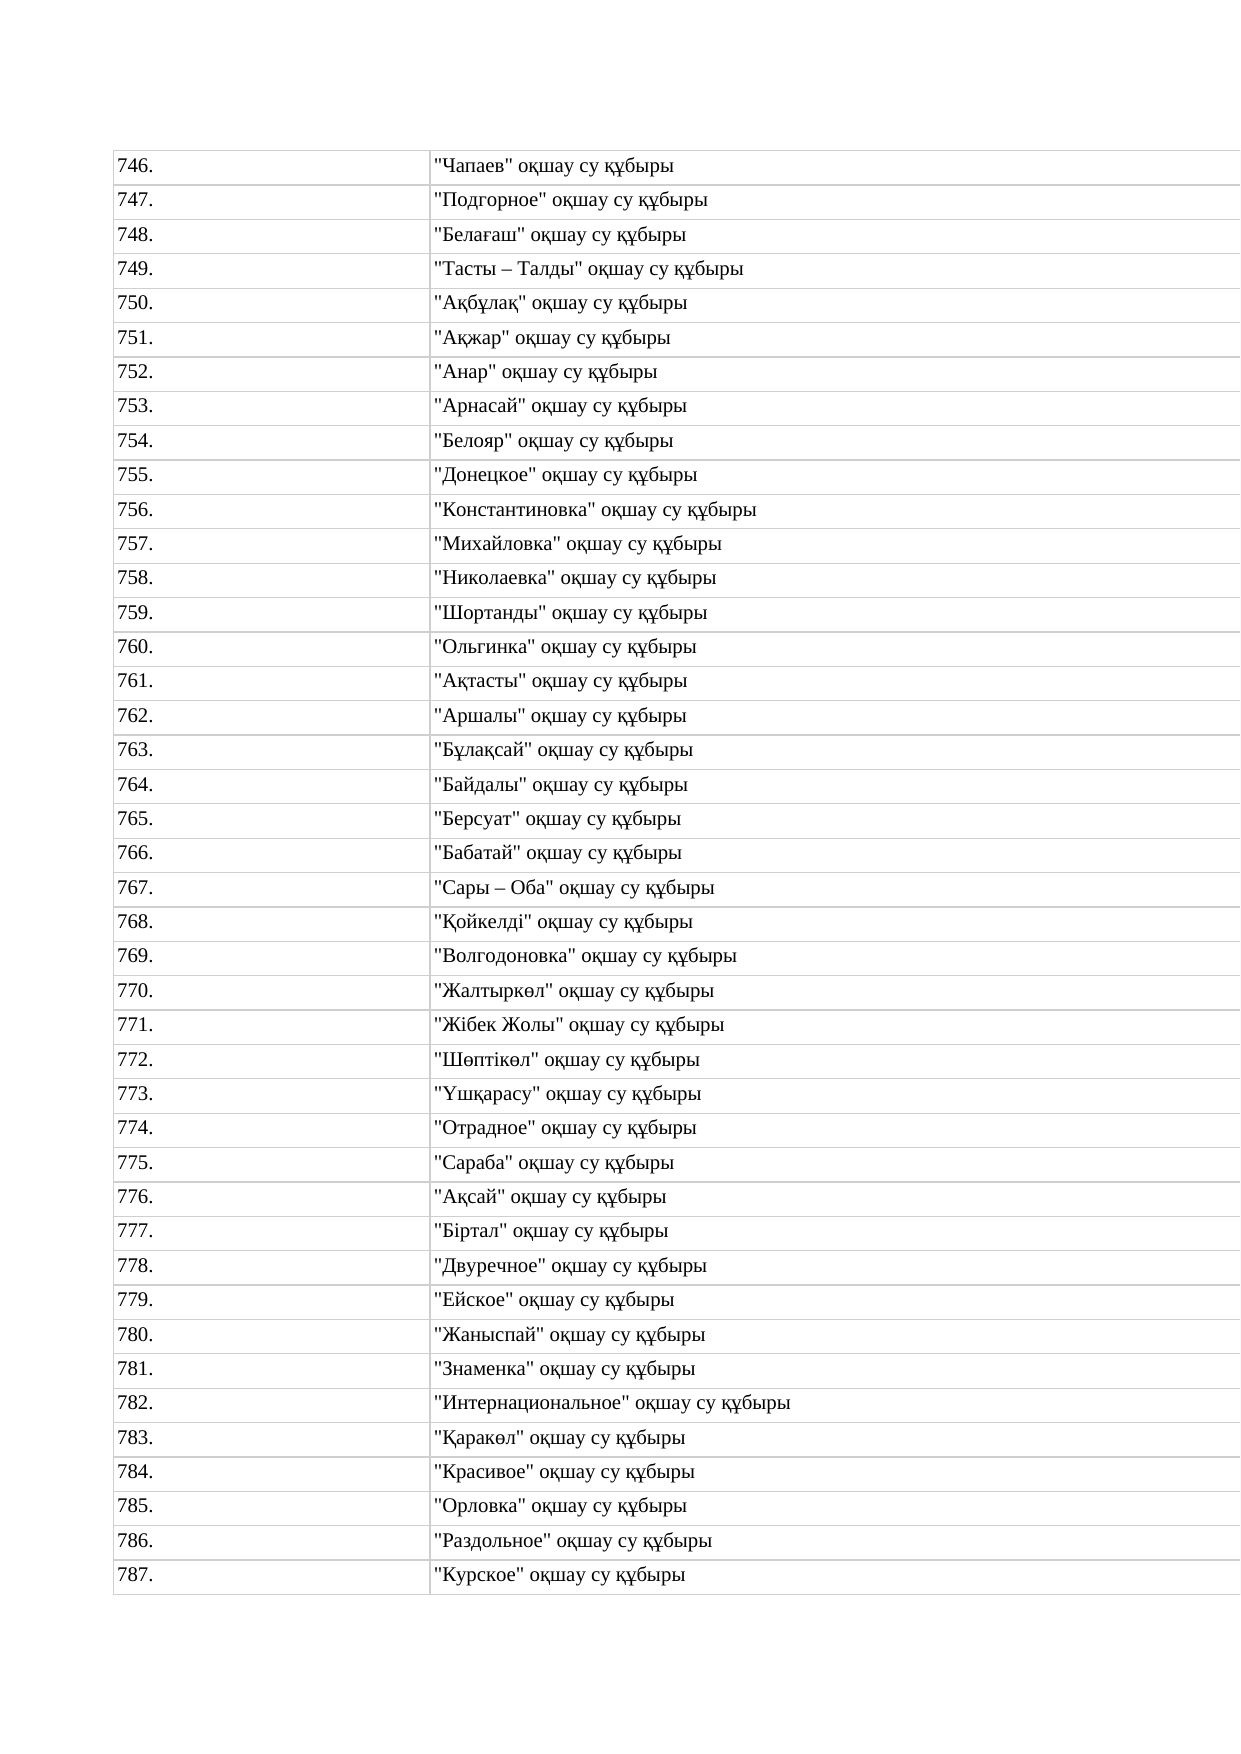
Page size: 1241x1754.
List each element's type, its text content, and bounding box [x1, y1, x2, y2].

table_cell "Интернациональное" оқшау су құбыры [431, 1389, 1240, 1422]
table_cell "Сары – Оба" оқшау су құбыры [431, 873, 1240, 906]
table_cell 751. [114, 323, 429, 356]
table_cell 785. [114, 1492, 429, 1525]
table_cell 776. [114, 1183, 429, 1216]
table_cell "Орловка" оқшау су құбыры [431, 1492, 1240, 1525]
table_cell 786. [114, 1526, 429, 1559]
table_cell "Раздольное" оқшау су құбыры [431, 1526, 1240, 1559]
table_cell 787. [114, 1561, 429, 1594]
table_cell 779. [114, 1286, 429, 1319]
table_cell "Берсуат" оқшау су құбыры [431, 804, 1240, 837]
table_cell "Белояр" оқшау су құбыры [431, 426, 1240, 459]
table_cell 764. [114, 770, 429, 803]
table_cell "Волгодоновка" оқшау су құбыры [431, 942, 1240, 975]
table_cell "Ольгинка" оқшау су құбыры [431, 633, 1240, 666]
table_cell "Тасты – Талды" оқшау су құбыры [431, 254, 1240, 287]
table_cell "Подгорное" оқшау су құбыры [431, 186, 1240, 219]
table_cell 762. [114, 701, 429, 734]
table_cell 749. [114, 254, 429, 287]
table_cell "Михайловка" оқшау су құбыры [431, 529, 1240, 562]
table_cell "Қаракөл" оқшау су құбыры [431, 1423, 1240, 1456]
table_cell 768. [114, 908, 429, 941]
table_cell 773. [114, 1079, 429, 1112]
table_cell "Николаевка" оқшау су құбыры [431, 564, 1240, 597]
table_cell 775. [114, 1148, 429, 1181]
table_cell "Отрадное" оқшау су құбыры [431, 1114, 1240, 1147]
table_cell 756. [114, 495, 429, 528]
table_cell "Шортанды" оқшау су құбыры [431, 598, 1240, 631]
table_cell 752. [114, 358, 429, 391]
table_cell "Красивое" оқшау су құбыры [431, 1458, 1240, 1491]
table_cell "Ақжар" оқшау су құбыры [431, 323, 1240, 356]
table_cell 772. [114, 1045, 429, 1078]
table_cell "Жаныспай" оқшау су құбыры [431, 1320, 1240, 1353]
table_cell 767. [114, 873, 429, 906]
table_cell 771. [114, 1011, 429, 1044]
table_cell 780. [114, 1320, 429, 1353]
table_cell 770. [114, 976, 429, 1009]
table_cell "Жалтыркөл" оқшау су құбыры [431, 976, 1240, 1009]
table_cell 750. [114, 289, 429, 322]
table_cell 763. [114, 736, 429, 769]
table_cell 782. [114, 1389, 429, 1422]
table_cell "Двуречное" оқшау су құбыры [431, 1251, 1240, 1284]
table_cell "Белағаш" оқшау су құбыры [431, 220, 1240, 253]
table_cell 761. [114, 667, 429, 700]
table_cell 757. [114, 529, 429, 562]
table_cell "Курское" оқшау су құбыры [431, 1561, 1240, 1594]
table_cell "Үшқарасу" оқшау су құбыры [431, 1079, 1240, 1112]
table_cell 747. [114, 186, 429, 219]
table_cell 769. [114, 942, 429, 975]
table_cell 778. [114, 1251, 429, 1284]
table_cell "Ақбұлақ" оқшау су құбыры [431, 289, 1240, 322]
table_cell 746. [114, 151, 429, 184]
table_cell "Жібек Жолы" оқшау су құбыры [431, 1011, 1240, 1044]
table_cell "Ақсай" оқшау су құбыры [431, 1183, 1240, 1216]
table_cell "Байдалы" оқшау су құбыры [431, 770, 1240, 803]
table_cell 753. [114, 392, 429, 425]
table_cell "Ақтасты" оқшау су құбыры [431, 667, 1240, 700]
table_cell 783. [114, 1423, 429, 1456]
table_cell 754. [114, 426, 429, 459]
table_cell "Бабатай" оқшау су құбыры [431, 839, 1240, 872]
table_cell "Қойкелді" оқшау су құбыры [431, 908, 1240, 941]
table_cell 748. [114, 220, 429, 253]
table_cell "Бұлақсай" оқшау су құбыры [431, 736, 1240, 769]
table_cell "Арнасай" оқшау су құбыры [431, 392, 1240, 425]
table_cell "Константиновка" оқшау су құбыры [431, 495, 1240, 528]
table_cell 777. [114, 1217, 429, 1250]
table_cell 781. [114, 1354, 429, 1387]
table_cell "Знаменка" оқшау су құбыры [431, 1354, 1240, 1387]
table_cell 784. [114, 1458, 429, 1491]
table_cell 774. [114, 1114, 429, 1147]
table_cell "Біртал" оқшау су құбыры [431, 1217, 1240, 1250]
table_cell 758. [114, 564, 429, 597]
table_cell 759. [114, 598, 429, 631]
table_cell 765. [114, 804, 429, 837]
table_cell "Сараба" оқшау су құбыры [431, 1148, 1240, 1181]
table_cell "Ейское" оқшау су құбыры [431, 1286, 1240, 1319]
table_cell "Анар" оқшау су құбыры [431, 358, 1240, 391]
table_cell "Аршалы" оқшау су құбыры [431, 701, 1240, 734]
table_cell "Донецкое" оқшау су құбыры [431, 461, 1240, 494]
table_cell 760. [114, 633, 429, 666]
table_cell "Шөптікөл" оқшау су құбыры [431, 1045, 1240, 1078]
table_cell "Чапаев" оқшау су құбыры [431, 151, 1240, 184]
table_cell 766. [114, 839, 429, 872]
table_cell 755. [114, 461, 429, 494]
